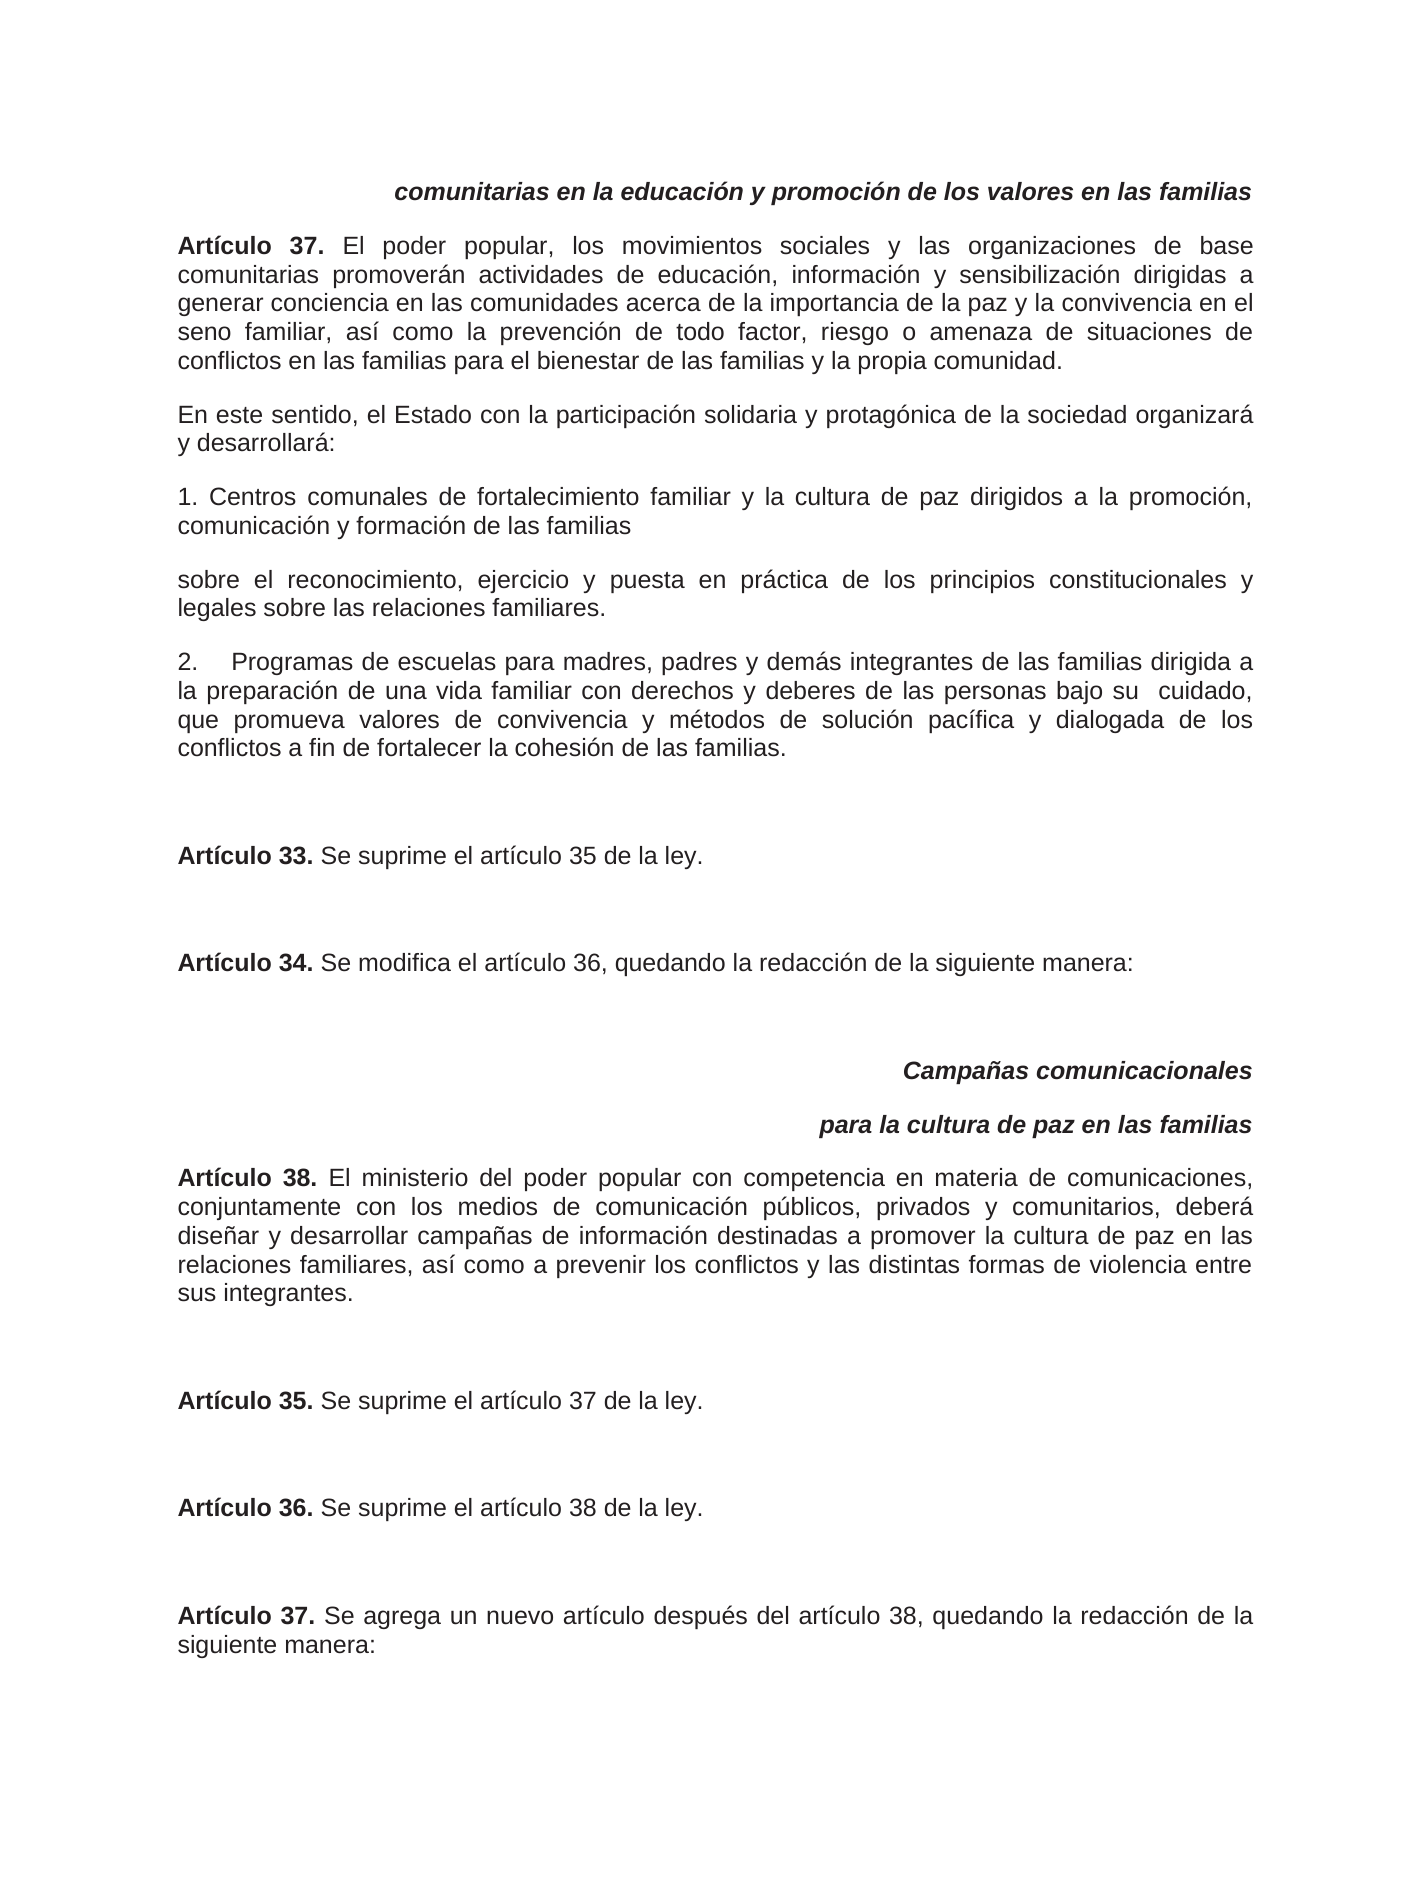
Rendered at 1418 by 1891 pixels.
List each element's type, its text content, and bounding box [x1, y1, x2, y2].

text Artículo 33. Se suprime el artículo 35 de la ley. [177, 841, 1255, 870]
text Artículo 35. Se suprime el artículo 37 de la ley. [177, 1386, 1255, 1415]
text Artículo 37. Se agrega un nuevo artículo después del artículo 38, quedando la redacción de la siguiente manera: [177, 1601, 1255, 1658]
text Artículo 34. Se modifica el artículo 36, quedando la redacción de la siguiente manera: [177, 948, 1255, 977]
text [177, 177, 1255, 206]
text 2. Programas de escuelas para madres, padres y demás integrantes de las familias dirigida a la preparación de una vida familiar con derechos y deberes de las personas bajo su cuidado, que promueva valores de convivencia y métodos de solución pacífica y dialogada de los conflictos a fin de fortalecer la cohesión de las familias. [177, 647, 1255, 762]
subtitle Campañas comunicacionales [177, 1056, 1255, 1085]
text Artículo 37. El poder popular, los movimientos sociales y las organizaciones de base comunitarias promoverán actividades de educación, información y sensibilización dirigidas a generar conciencia en las comunidades acerca de la importancia de la paz y la convivencia en el seno familiar, así como la prevención de todo factor, riesgo o amenaza de situaciones de conflictos en las familias para el bienestar de las familias y la propia comunidad. [177, 231, 1255, 375]
subtitle para la cultura de paz en las familias [177, 1110, 1255, 1138]
text sobre el reconocimiento, ejercicio y puesta en práctica de los principios constitucionales y legales sobre las relaciones familiares. [177, 565, 1255, 622]
text En este sentido, el Estado con la participación solidaria y protagónica de la sociedad organizará y desarrollará: [177, 400, 1255, 457]
text Artículo 36. Se suprime el artículo 38 de la ley. [177, 1493, 1255, 1522]
text Artículo 38. El ministerio del poder popular con competencia en materia de comunicaciones, conjuntamente con los medios de comunicación públicos, privados y comunitarios, deberá diseñar y desarrollar campañas de información destinadas a promover la cultura de paz en las relaciones familiares, así como a prevenir los conflictos y las distintas formas de violencia entre sus integrantes. [177, 1163, 1255, 1307]
text 1. Centros comunales de fortalecimiento familiar y la cultura de paz dirigidos a la promoción, comunicación y formación de las familias [177, 482, 1255, 540]
